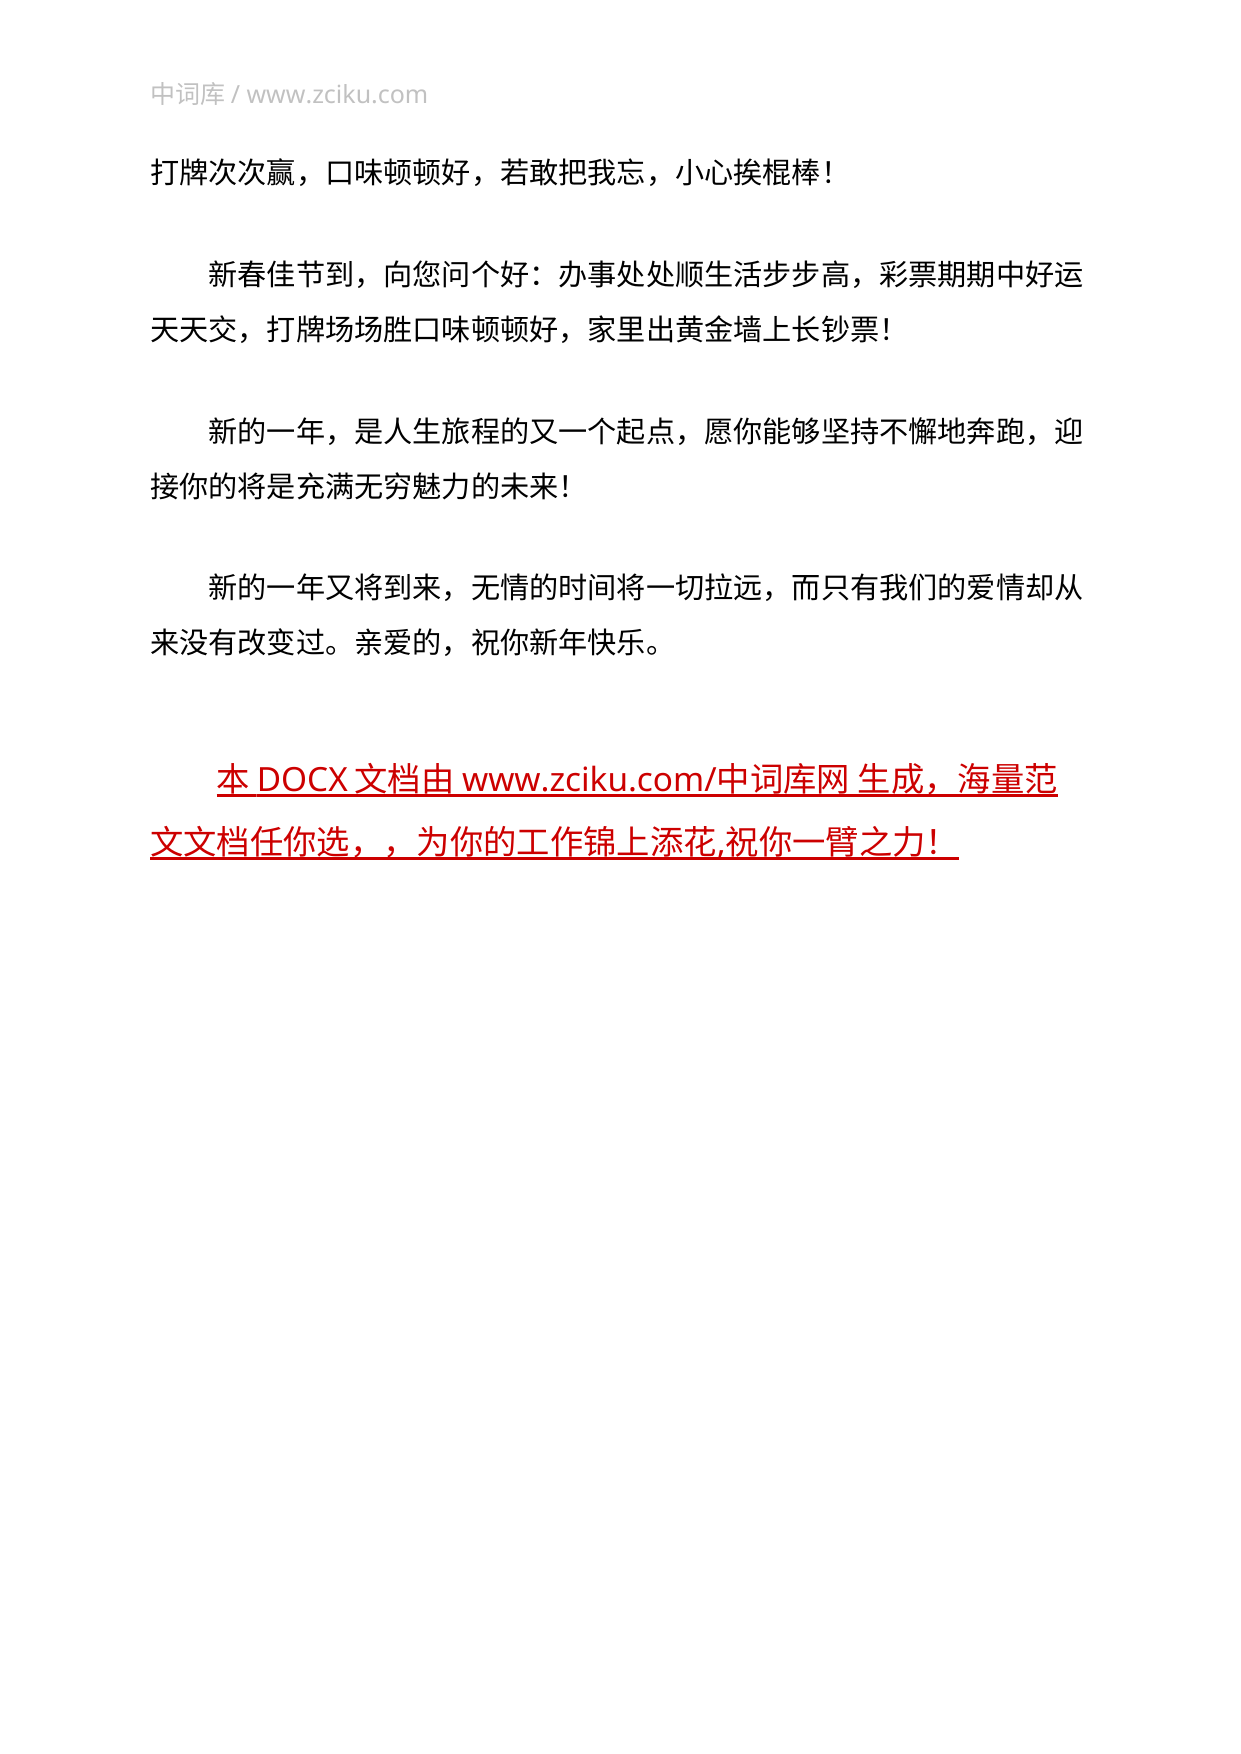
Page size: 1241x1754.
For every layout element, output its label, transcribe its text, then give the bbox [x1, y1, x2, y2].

text 本DOCX文档由 www.zciku.com/中词库网 生成，海量范文文档任你选，，为你的工作锦上添花,祝你一臂之力！ [150, 753, 1090, 864]
text 新的一年又将到来，无情的时间将一切拉远，而只有我们的爱情却从来没有改变过。亲爱的，祝你新年快乐。 [150, 565, 1090, 662]
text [150, 150, 1090, 192]
text 新的一年，是人生旅程的又一个起点，愿你能够坚持不懈地奔跑，迎接你的将是充满无穷魅力的未来！ [150, 408, 1090, 506]
text 新春佳节到，向您问个好：办事处处顺生活步步高，彩票期期中好运天天交，打牌场场胜口味顿顿好，家里出黄金墙上长钞票！ [150, 252, 1090, 349]
